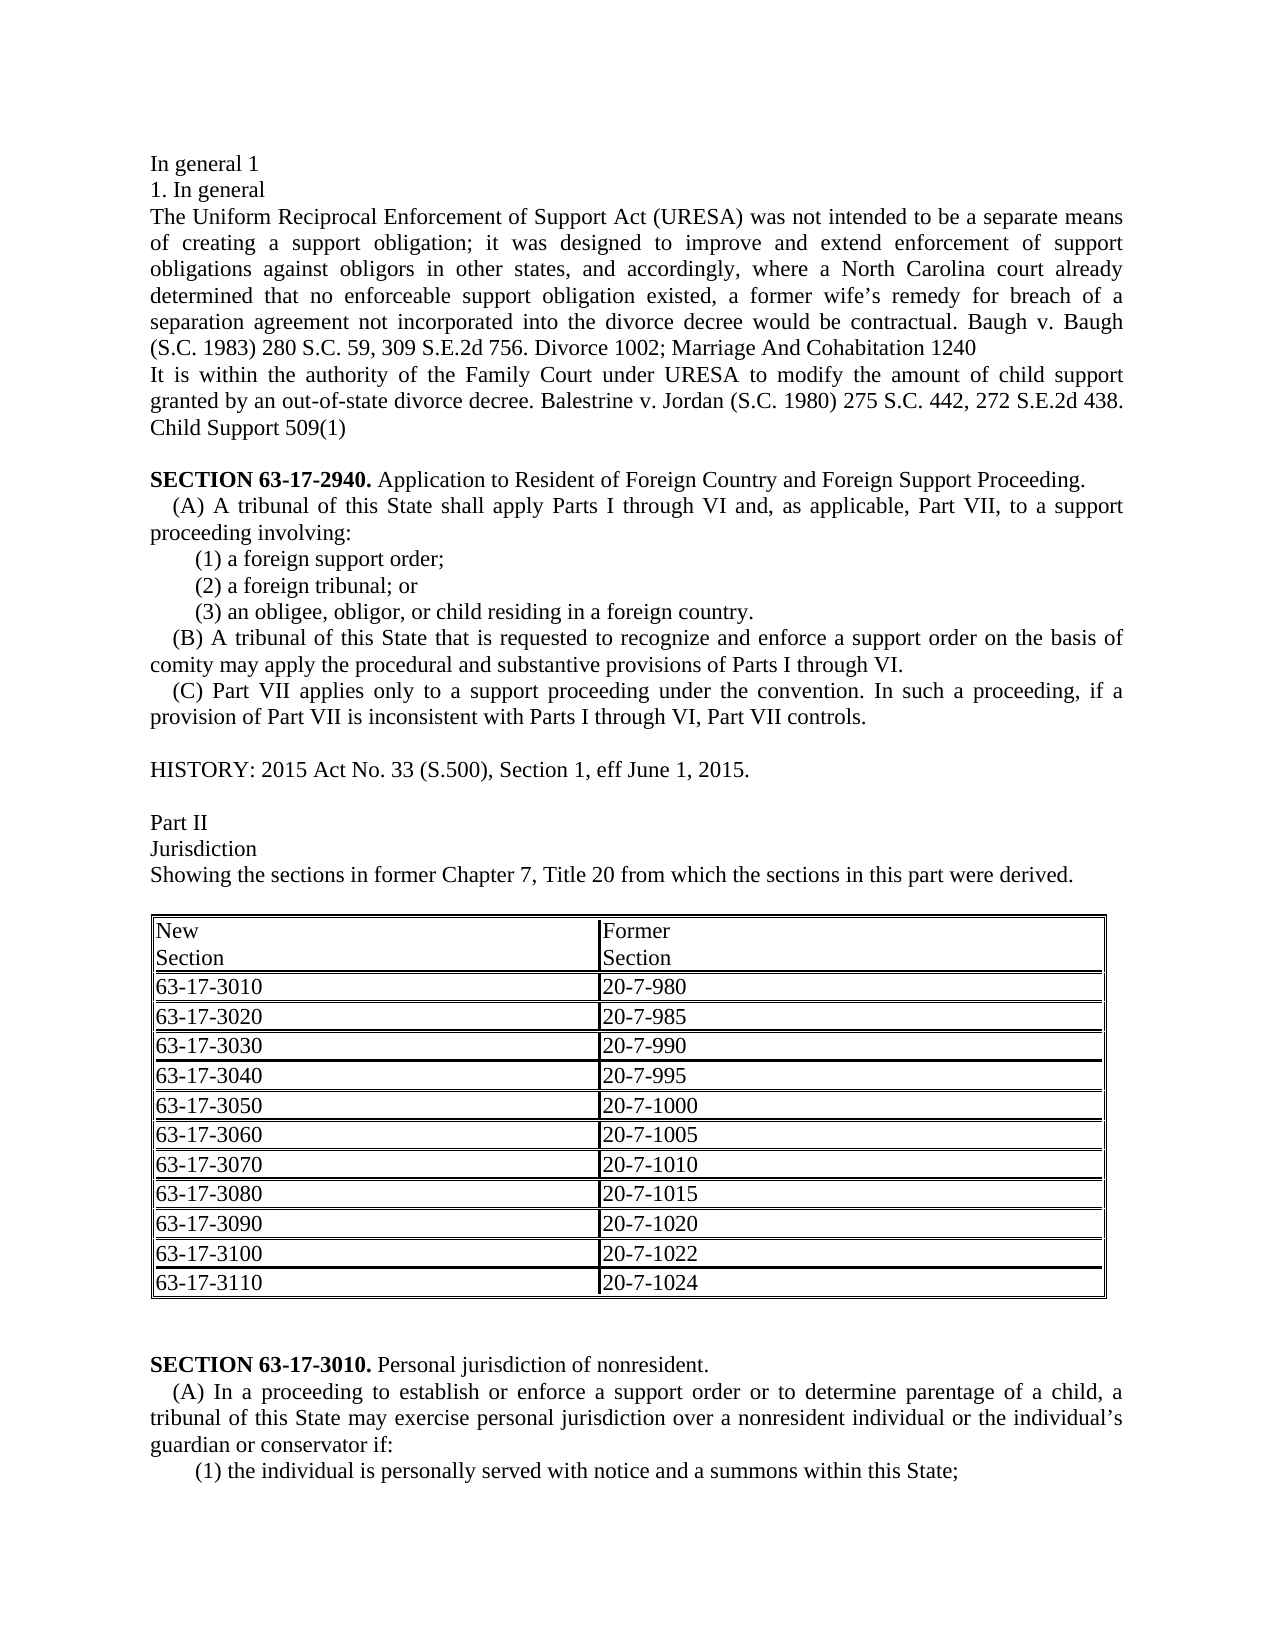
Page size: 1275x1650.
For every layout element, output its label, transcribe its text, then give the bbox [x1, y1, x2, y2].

text In general 1 [150, 150, 1125, 176]
text (C) Part VII applies only to a support proceeding under the convention. In such a proceeding, if a provision of Part VII is inconsistent with Parts I through VI, Part VII controls. [150, 677, 1125, 730]
text (1) a foreign support order; [150, 545, 1125, 572]
text 1. In general [150, 176, 1125, 203]
text SECTION 63-17-2940. Application to Resident of Foreign Country and Foreign Support Proceeding. [150, 466, 1125, 493]
text Part II [150, 809, 1125, 835]
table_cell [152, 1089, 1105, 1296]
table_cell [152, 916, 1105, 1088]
text (A) A tribunal of this State shall apply Parts I through VI and, as applicable, Part VII, to a support proceeding involving: [150, 493, 1125, 545]
text (2) a foreign tribunal; or [150, 572, 1125, 598]
text (3) an obligee, obligor, or child residing in a foreign country. [150, 598, 1125, 624]
text Showing the sections in former Chapter 7, Title 20 from which the sections in this part were derived. [150, 862, 1125, 888]
text (1) the individual is personally served with notice and a summons within this State; [150, 1457, 1125, 1483]
text Jurisdiction [150, 835, 1125, 862]
text HISTORY: 2015 Act No. 33 (S.500), Section 1, eff June 1, 2015. [150, 756, 1125, 782]
text SECTION 63-17-3010. Personal jurisdiction of nonresident. [150, 1352, 1125, 1378]
text It is within the authority of the Family Court under URESA to modify the amount of child support granted by an out-of-state divorce decree. Balestrine v. Jordan (S.C. 1980) 275 S.C. 442, 272 S.E.2d 438. Child Support 509(1) [150, 361, 1125, 440]
text The Uniform Reciprocal Enforcement of Support Act (URESA) was not intended to be a separate means of creating a support obligation; it was designed to improve and extend enforcement of support obligations against obligors in other states, and accordingly, where a North Carolina court already determined that no enforceable support obligation existed, a former wife’s remedy for breach of a separation agreement not incorporated into the divorce decree would be contractual. Baugh v. Baugh (S.C. 1983) 280 S.C. 59, 309 S.E.2d 756. Divorce 1002; Marriage And Cohabitation 1240 [150, 203, 1125, 361]
text (A) In a proceeding to establish or enforce a support order or to determine parentage of a child, a tribunal of this State may exercise personal jurisdiction over a nonresident individual or the individual’s guardian or conservator if: [150, 1378, 1125, 1457]
text (B) A tribunal of this State that is requested to recognize and enforce a support order on the basis of comity may apply the procedural and substantive provisions of Parts I through VI. [150, 624, 1125, 677]
